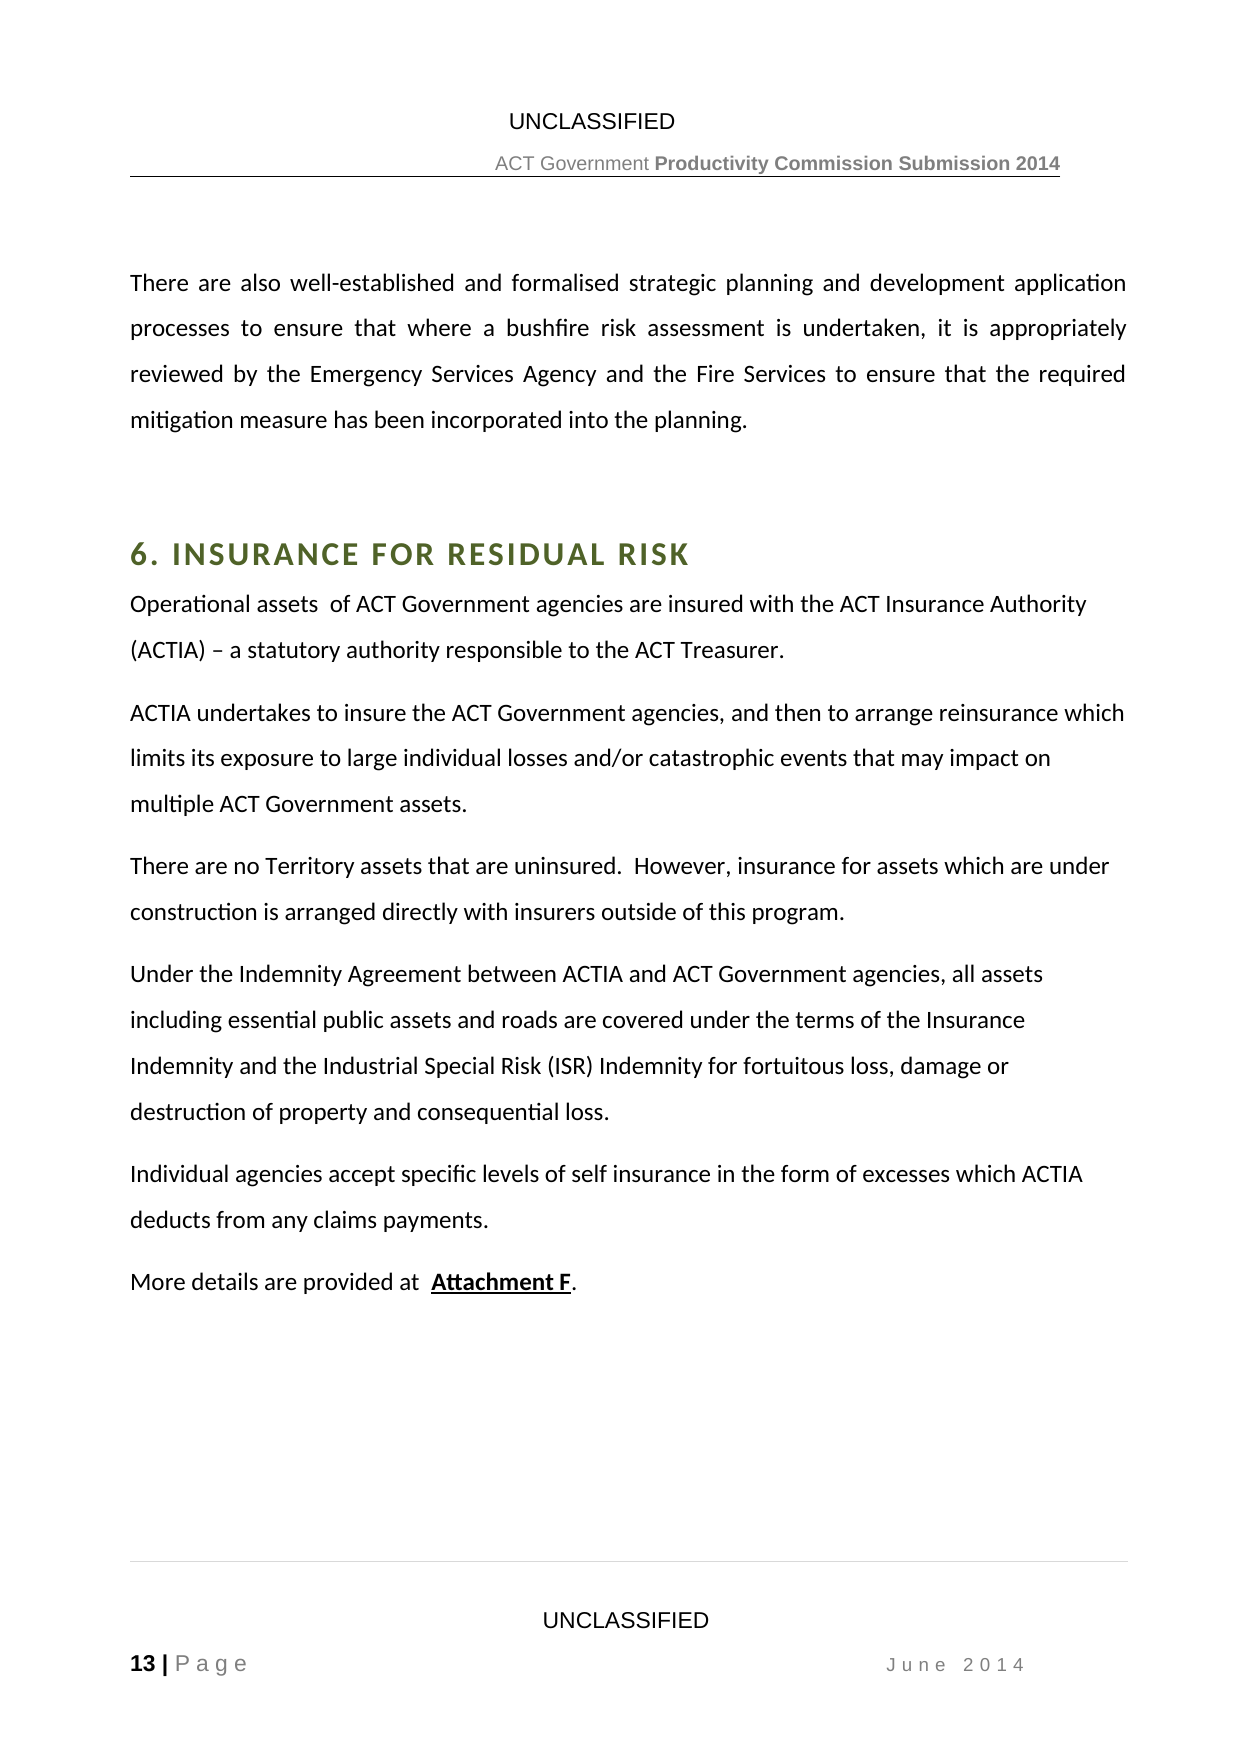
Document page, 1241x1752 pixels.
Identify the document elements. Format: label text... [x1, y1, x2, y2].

text 6. Insurance for residual risk [130, 533, 1128, 574]
text Under the Indemnity Agreement between ACTIA and ACT Government agencies, all assets including essential public assets and roads are covered under the terms of the Insurance Indemnity and the Industrial Special Risk (ISR) Indemnity for fortuitous loss, damage or destruction of property and consequential loss. [130, 959, 1128, 1126]
text ACTIA undertakes to insure the ACT Government agencies, and then to arrange reinsurance which limits its exposure to large individual losses and/or catastrophic events that may impact on multiple ACT Government assets. [130, 697, 1128, 819]
text Operational assets of ACT Government agencies are insured with the ACT Insurance Authority (ACTIA) – a statutory authority responsible to the ACT Treasurer. [130, 588, 1128, 665]
text Individual agencies accept specific levels of self insurance in the form of excesses which ACTIA deducts from any claims payments. [130, 1158, 1128, 1234]
text There are no Territory assets that are uninsured. However, insurance for assets which are under construction is arranged directly with insurers outside of this program. [130, 851, 1128, 927]
text More details are provided at Attachment F. [130, 1266, 1128, 1297]
text There are also well-established and formalised strategic planning and development application processes to ensure that where a bushfire risk assessment is undertaken, it is appropriately reviewed by the Emergency Services Agency and the Fire Services to ensure that the required mitigation measure has been incorporated into the planning. [130, 267, 1128, 434]
